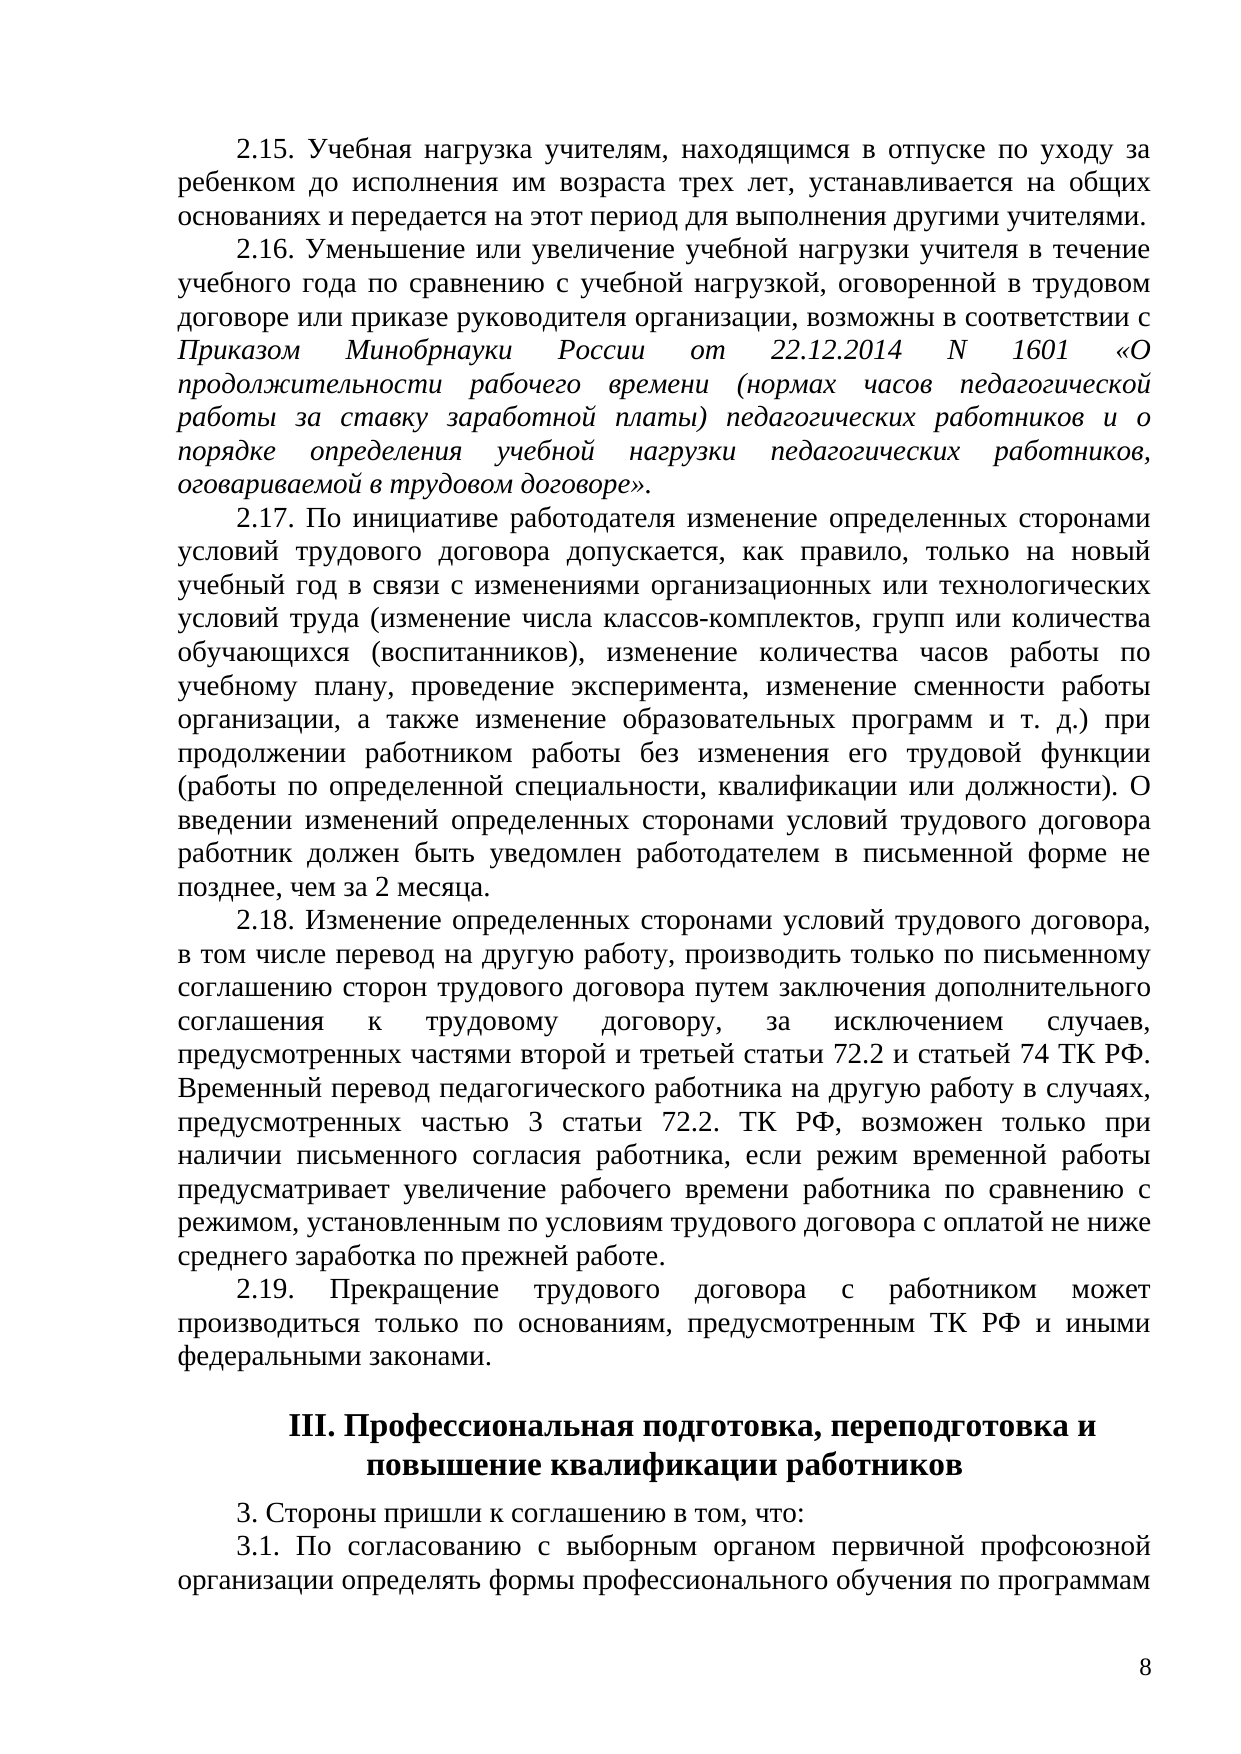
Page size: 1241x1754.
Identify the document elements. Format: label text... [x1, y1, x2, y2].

text 2.17. По инициативе работодателя изменение определенных сторонами условий трудового договора допускается, как правило, только на новый учебный год в связи с изменениями организационных или технологических условий труда (изменение числа классов-комплектов, групп или количества обучающихся (воспитанников), изменение количества часов работы по учебному плану, проведение эксперимента, изменение сменности работы организации, а также изменение образовательных программ и т. д.) при продолжении работником работы без изменения его трудовой функции (работы по определенной специальности, квалификации или должности). О введении изменений определенных сторонами условий трудового договора работник должен быть уведомлен работодателем в письменной форме не позднее, чем за 2 месяца. [177, 500, 1152, 902]
text 3. Стороны пришли к соглашению в том, что: [177, 1495, 1152, 1528]
text 2.16. Уменьшение или увеличение учебной нагрузки учителя в течение учебного года по сравнению с учебной нагрузкой, оговоренной в трудовом договоре или приказе руководителя организации, возможны в соответствии с Приказом Минобрнауки России от 22.12.2014 N 1601 «О продолжительности рабочего времени (нормах часов педагогической работы за ставку заработной платы) педагогических работников и о порядке определения учебной нагрузки педагогических работников, оговариваемой в трудовом договоре». [177, 232, 1152, 500]
text 2.19. Прекращение трудового договора с работником может производиться только по основаниям, предусмотренным ТК РФ и иными федеральными законами. [177, 1271, 1152, 1372]
text 2.18. Изменение определенных сторонами условий трудового договора, в том числе перевод на другую работу, производить только по письменному соглашению сторон трудового договора путем заключения дополнительного соглашения к трудовому договору, за исключением случаев, предусмотренных частями второй и третьей статьи 72.2 и статьей 74 ТК РФ. Временный перевод педагогического работника на другую работу в случаях, предусмотренных частью 3 статьи 72.2. ТК РФ, возможен только при наличии письменного согласия работника, если режим временной работы предусматривает увеличение рабочего времени работника по сравнению с режимом, установленным по условиям трудового договора с оплатой не ниже среднего заработка по прежней работе. [177, 902, 1152, 1271]
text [177, 1528, 1152, 1595]
text III. Профессиональная подготовка, переподготовка и повышение квалификации работников [177, 1406, 1152, 1482]
text 2.15. Учебная нагрузка учителям, находящимся в отпуске по уходу за ребенком до исполнения им возраста трех лет, устанавливается на общих основаниях и передается на этот период для выполнения другими учителями. [177, 131, 1152, 232]
